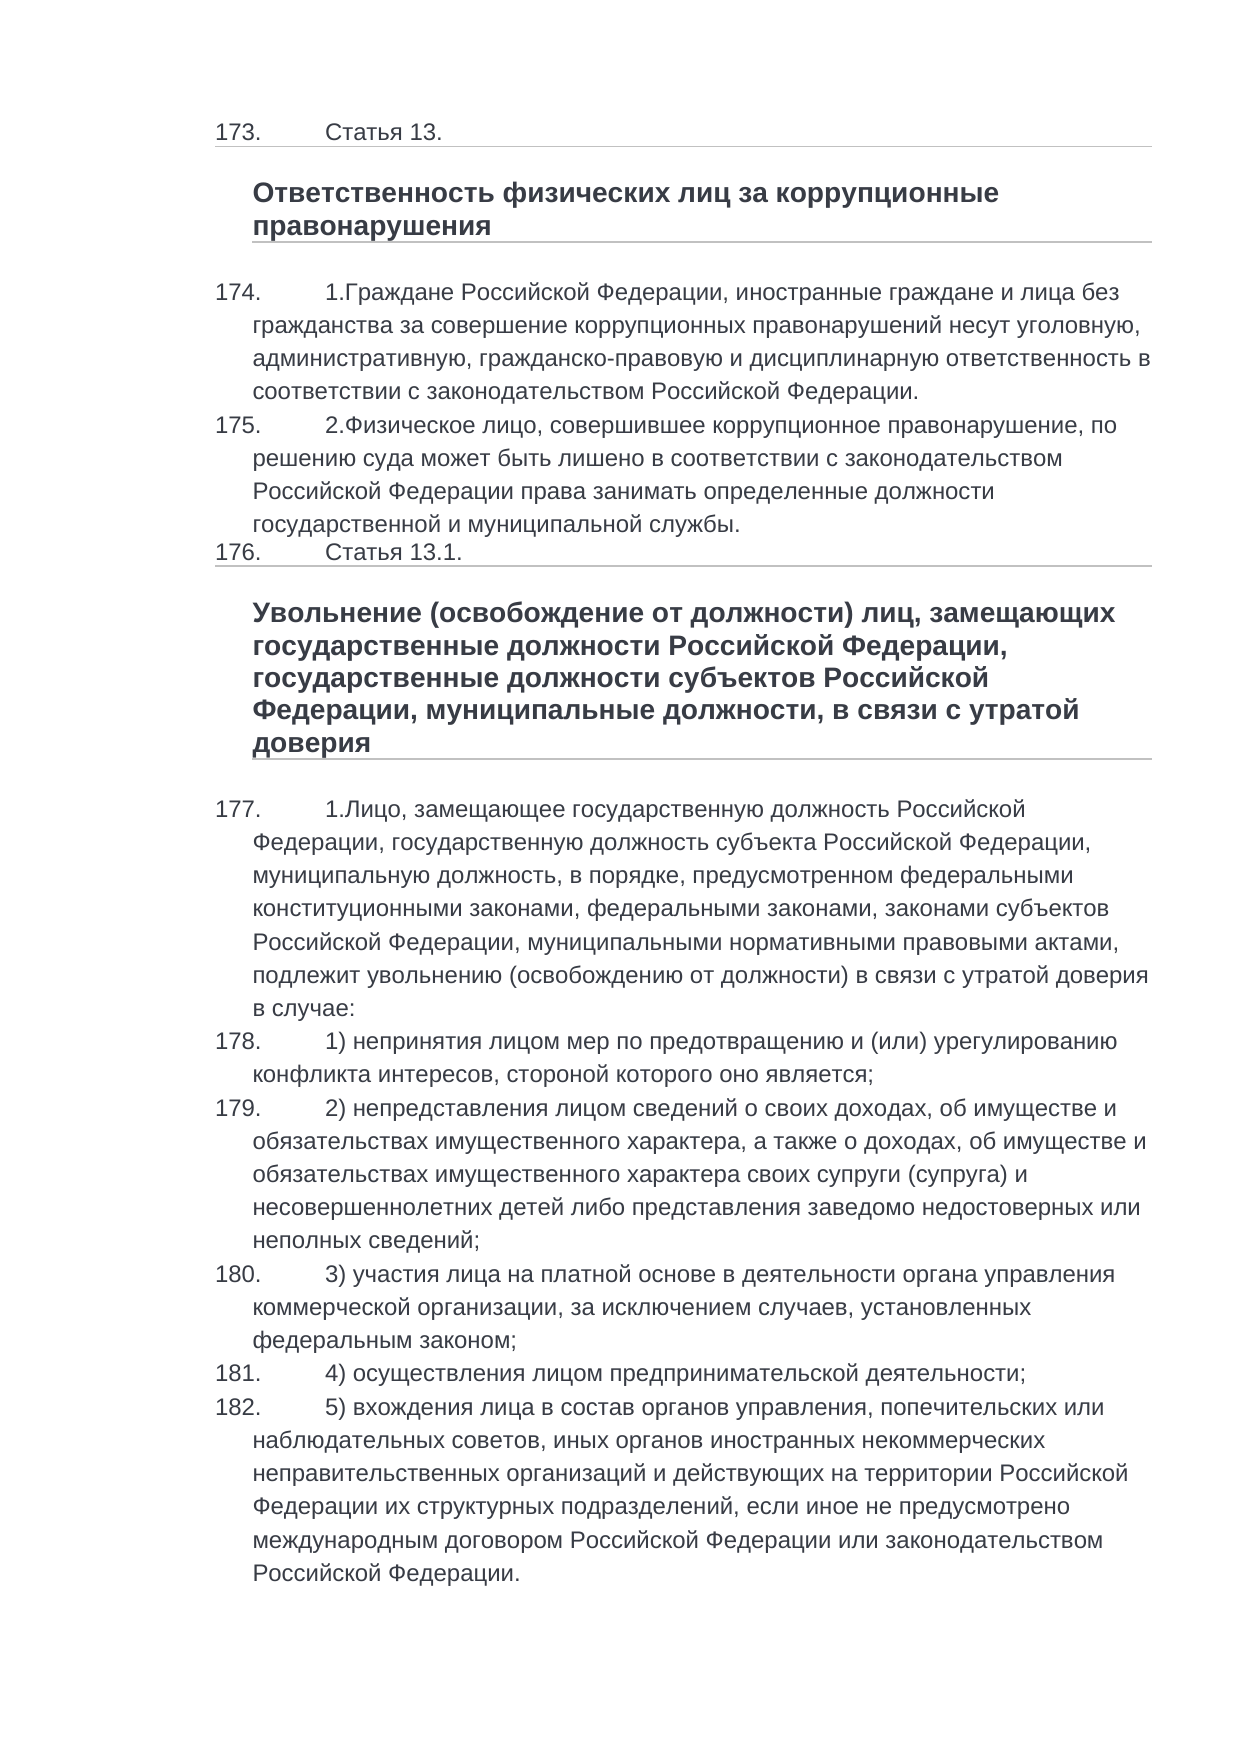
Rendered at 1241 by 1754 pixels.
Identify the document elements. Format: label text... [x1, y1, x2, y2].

list 1.Лицо, замещающее государственную должность Российской Федерации, государственную должность субъекта Российской Федерации, муниципальную должность, в порядке, предусмотренном федеральными конституционными законами, федеральными законами, законами субъектов Российской Федерации, муниципальными нормативными правовыми актами, подлежит увольнению (освобождению от должности) в связи с утратой доверия в случае: [215, 789, 1152, 1021]
list 3) участия лица на платной основе в деятельности органа управления коммерческой организации, за исключением случаев, установленных федеральным законом; [215, 1254, 1152, 1354]
text Ответственность физических лиц за коррупционные правонарушения [252, 176, 1152, 241]
list 2) непредставления лицом сведений о своих доходах, об имуществе и обязательствах имущественного характера, а также о доходах, об имуществе и обязательствах имущественного характера своих супруги (супруга) и несовершеннолетних детей либо представления заведомо недостоверных или неполных сведений; [215, 1088, 1152, 1254]
list 2.Физическое лицо, совершившее коррупционное правонарушение, по решению суда может быть лишено в соответствии с законодательством Российской Федерации права занимать определенные должности государственной и муниципальной службы. [215, 405, 1152, 538]
list Статья 13.1. [215, 538, 1152, 565]
list 1.Граждане Российской Федерации, иностранные граждане и лица без гражданства за совершение коррупционных правонарушений несут уголовную, административную, гражданско-правовую и дисциплинарную ответственность в соответствии с законодательством Российской Федерации. [215, 272, 1152, 405]
list 1) непринятия лицом мер по предотвращению и (или) урегулированию конфликта интересов, стороной которого оно является; [215, 1021, 1152, 1088]
list Статья 13. [215, 118, 1152, 146]
list 5) вхождения лица в состав органов управления, попечительских или наблюдательных советов, иных органов иностранных некоммерческих неправительственных организаций и действующих на территории Российской Федерации их структурных подразделений, если иное не предусмотрено международным договором Российской Федерации или законодательством Российской Федерации. [215, 1387, 1152, 1586]
list 4) осуществления лицом предпринимательской деятельности; [215, 1354, 1152, 1387]
text Увольнение (освобождение от должности) лиц, замещающих государственные должности Российской Федерации, государственные должности субъектов Российской Федерации, муниципальные должности, в связи с утратой доверия [252, 596, 1152, 758]
